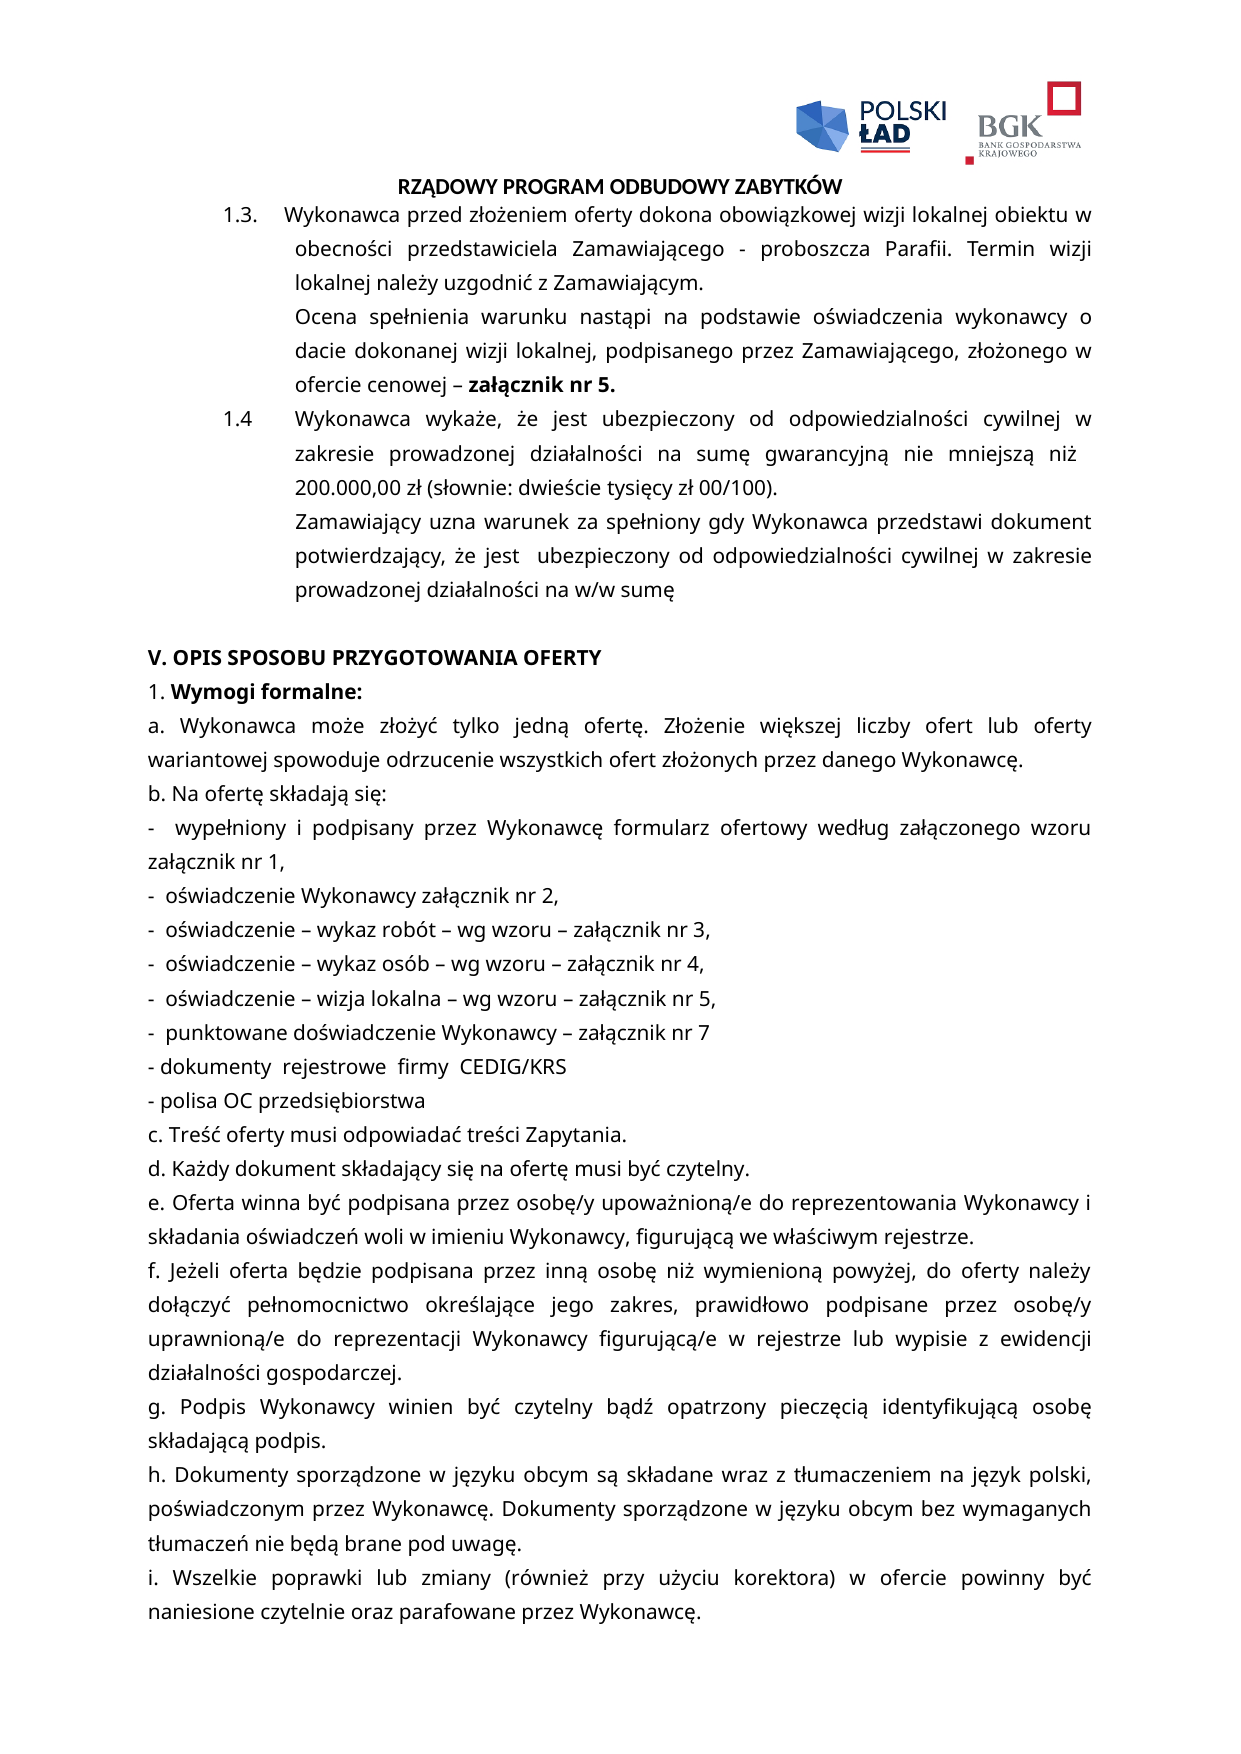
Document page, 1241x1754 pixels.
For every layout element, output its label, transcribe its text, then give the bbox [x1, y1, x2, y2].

text a. Wykonawca może złożyć tylko jedną ofertę. Złożenie większej liczby ofert lub oferty wariantowej spowoduje odrzucenie wszystkich ofert złożonych przez danego Wykonawcę. [148, 711, 1093, 774]
text d. Każdy dokument składający się na ofertę musi być czytelny. [148, 1154, 1093, 1182]
text - polisa OC przedsiębiorstwa [148, 1086, 1093, 1114]
text 1. Wymogi formalne: [148, 677, 1093, 706]
text - oświadczenie Wykonawcy załącznik nr 2, [148, 881, 1093, 910]
text - dokumenty rejestrowe firmy CEDIG/KRS [148, 1052, 1093, 1080]
text - oświadczenie – wykaz osób – wg wzoru – załącznik nr 4, [148, 949, 1093, 978]
text V. OPIS SPOSOBU PRZYGOTOWANIA OFERTY [148, 643, 1093, 671]
text e. Oferta winna być podpisana przez osobę/y upoważnioną/e do reprezentowania Wykonawcy i składania oświadczeń woli w imieniu Wykonawcy, figurującą we właściwym rejestrze. [148, 1188, 1093, 1251]
text c. Treść oferty musi odpowiadać treści Zapytania. [148, 1120, 1093, 1148]
text g. Podpis Wykonawcy winien być czytelny bądź opatrzony pieczęcią identyfikującą osobę składającą podpis. [148, 1392, 1093, 1455]
text 1.4 Wykonawca wykaże, że jest ubezpieczony od odpowiedzialności cywilnej w zakresie prowadzonej działalności na sumę gwarancyjną nie mniejszą niż 200.000,00 zł (słownie: dwieście tysięcy zł 00/100). [223, 404, 1093, 501]
text 1.3. Wykonawca przed złożeniem oferty dokona obowiązkowej wizji lokalnej obiektu w obecności przedstawiciela Zamawiającego - proboszcza Parafii. Termin wizji lokalnej należy uzgodnić z Zamawiającym. [223, 200, 1093, 297]
text - punktowane doświadczenie Wykonawcy – załącznik nr 7 [148, 1018, 1093, 1046]
text h. Dokumenty sporządzone w języku obcym są składane wraz z tłumaczeniem na język polski, poświadczonym przez Wykonawcę. Dokumenty sporządzone w języku obcym bez wymaganych tłumaczeń nie będą brane pod uwagę. [148, 1461, 1093, 1557]
text - oświadczenie – wizja lokalna – wg wzoru – załącznik nr 5, [148, 984, 1093, 1012]
text - oświadczenie – wykaz robót – wg wzoru – załącznik nr 3, [148, 916, 1093, 944]
text - wypełniony i podpisany przez Wykonawcę formularz ofertowy według załączonego wzoru załącznik nr 1, [148, 813, 1093, 876]
text b. Na ofertę składają się: [148, 779, 1093, 808]
text Ocena spełnienia warunku nastąpi na podstawie oświadczenia wykonawcy o dacie dokonanej wizji lokalnej, podpisanego przez Zamawiającego, złożonego w ofercie cenowej – załącznik nr 5. [223, 302, 1093, 399]
text f. Jeżeli oferta będzie podpisana przez inną osobę niż wymienioną powyżej, do oferty należy dołączyć pełnomocnictwo określające jego zakres, prawidłowo podpisane przez osobę/y uprawnioną/e do reprezentacji Wykonawcy figurującą/e w rejestrze lub wypisie z ewidencji działalności gospodarczej. [148, 1256, 1093, 1387]
text i. Wszelkie poprawki lub zmiany (również przy użyciu korektora) w ofercie powinny być naniesione czytelnie oraz parafowane przez Wykonawcę. [148, 1563, 1093, 1625]
text Zamawiający uzna warunek za spełniony gdy Wykonawca przedstawi dokument potwierdzający, że jest ubezpieczony od odpowiedzialności cywilnej w zakresie prowadzonej działalności na w/w sumę [294, 507, 1093, 603]
